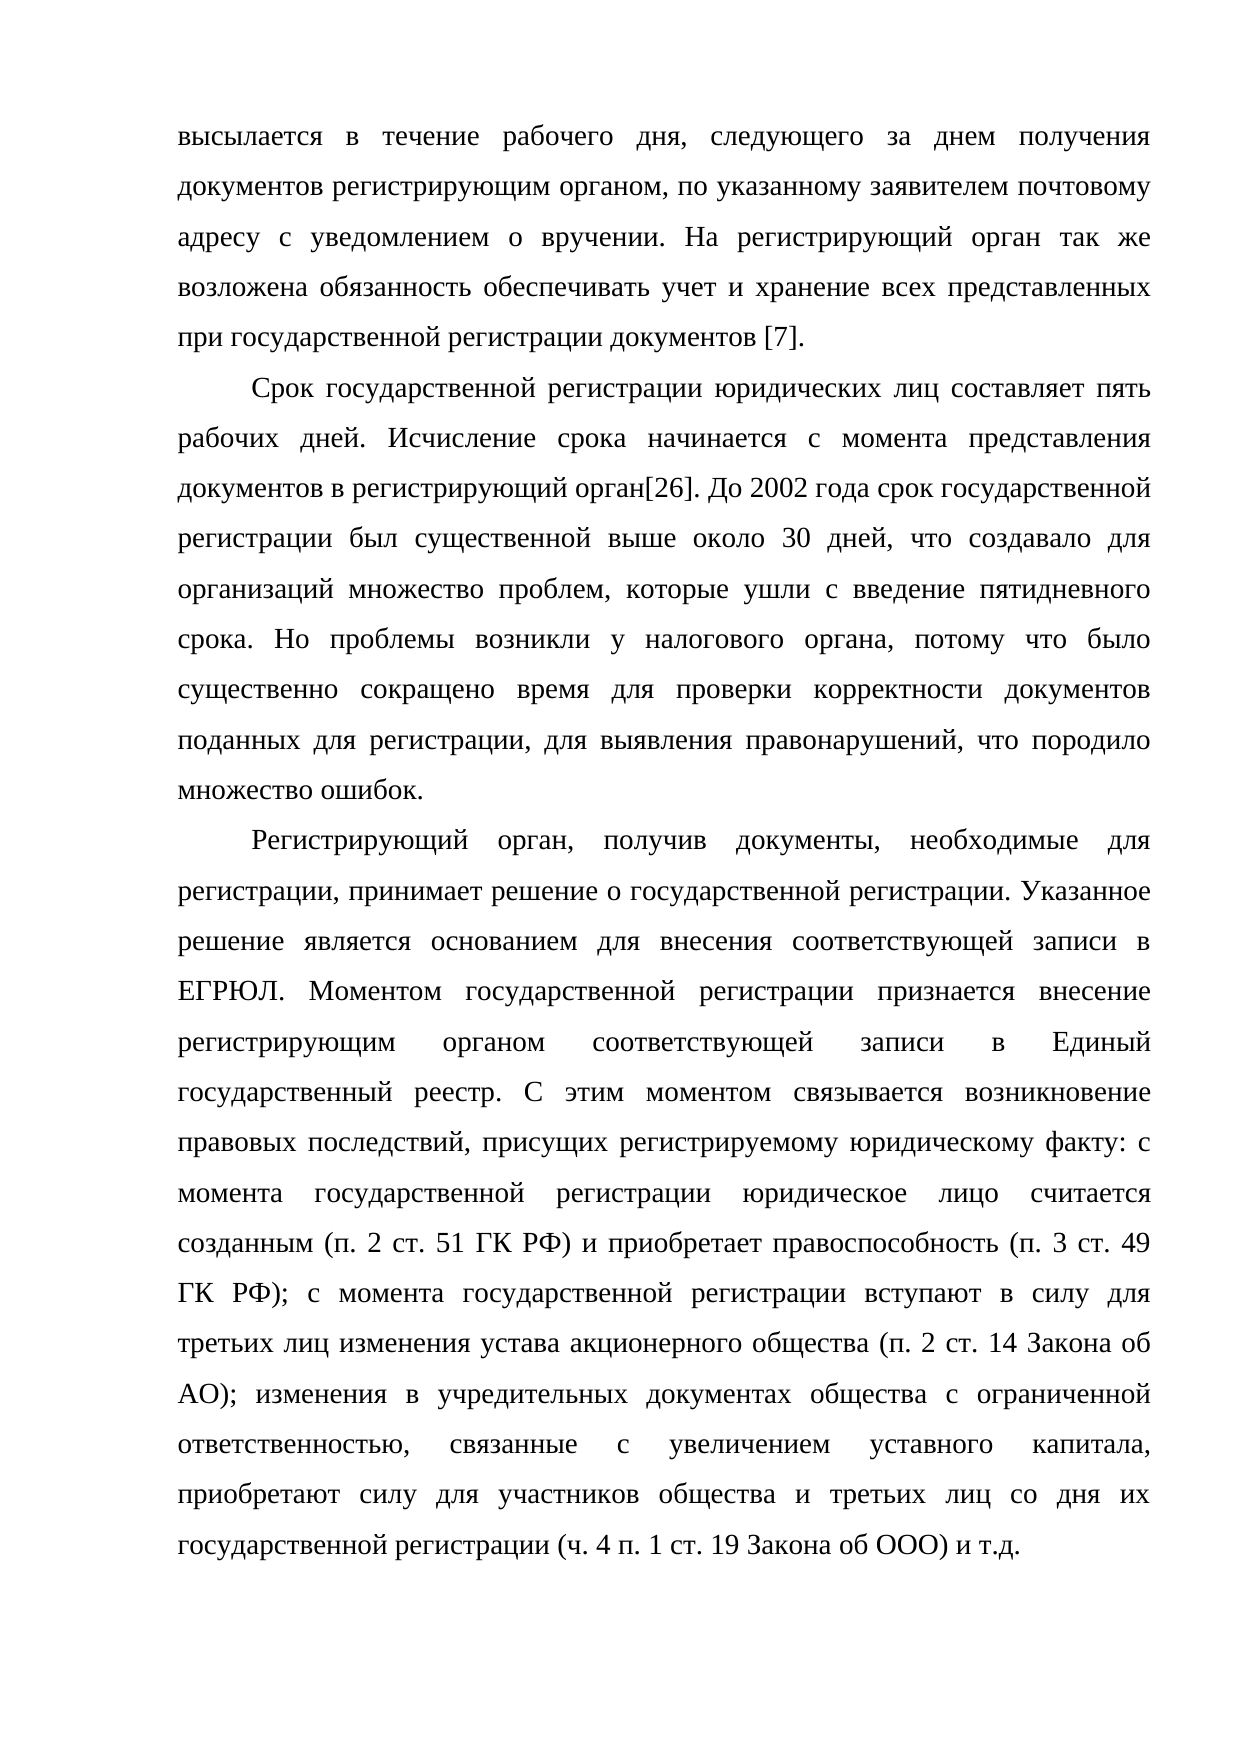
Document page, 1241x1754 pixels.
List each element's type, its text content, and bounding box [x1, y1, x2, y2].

text Регистрирующий орган, получив документы, необходимые для регистрации, принимает решение о государственной регистрации. Указанное решение является основанием для внесения соответствующей записи в ЕГРЮЛ. Моментом государственной регистрации признается внесение регистрирующим органом соответствующей записи в Единый государственный реестр. С этим моментом связывается возникновение правовых последствий, присущих регистрируемому юридическому факту: с момента государственной регистрации юридическое лицо считается созданным (п. 2 ст. 51 ГК РФ) и приобретает правоспособность (п. 3 ст. 49 ГК РФ); с момента государственной регистрации вступают в силу для третьих лиц изменения устава акционерного общества (п. 2 ст. 14 Закона об АО); изменения в учредительных документах общества с ограниченной ответственностью, связанные с увеличением уставного капитала, приобретают силу для участников общества и третьих лиц со дня их государственной регистрации (ч. 4 п. 1 ст. 19 Закона об ООО) и т.д. [177, 822, 1152, 1560]
text Срок государственной регистрации юридических лиц составляет пять рабочих дней. Исчисление срока начинается с момента представления документов в регистрирующий орган[26]. До 2002 года срок государственной регистрации был существенной выше около 30 дней, что создавало для организаций множество проблем, которые ушли с введение пятидневного срока. Но проблемы возникли у налогового органа, потому что было существенно сокращено время для проверки корректности документов поданных для регистрации, для выявления правонарушений, что породило множество ошибок. [177, 370, 1152, 806]
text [177, 118, 1152, 353]
